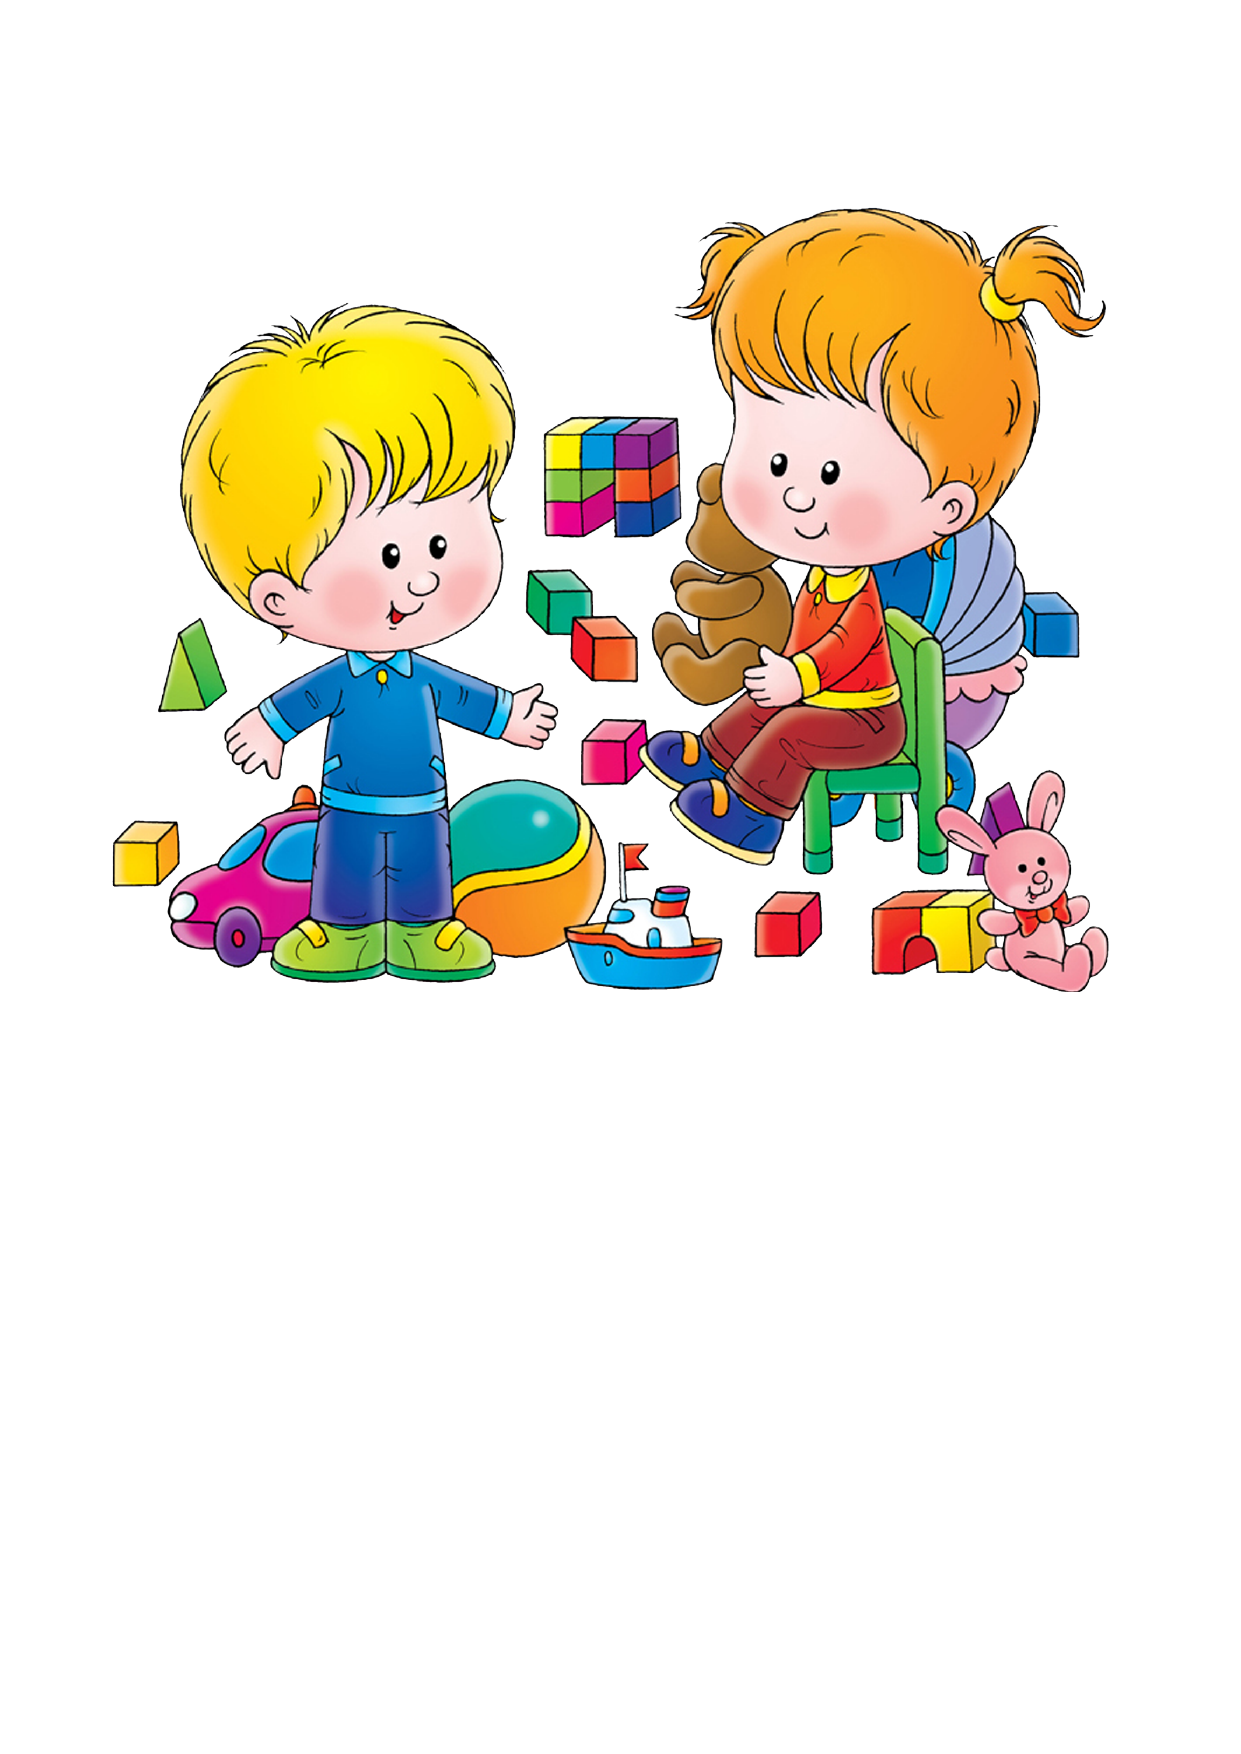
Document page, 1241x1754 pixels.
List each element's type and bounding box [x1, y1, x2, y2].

picture [105, 205, 1116, 990]
